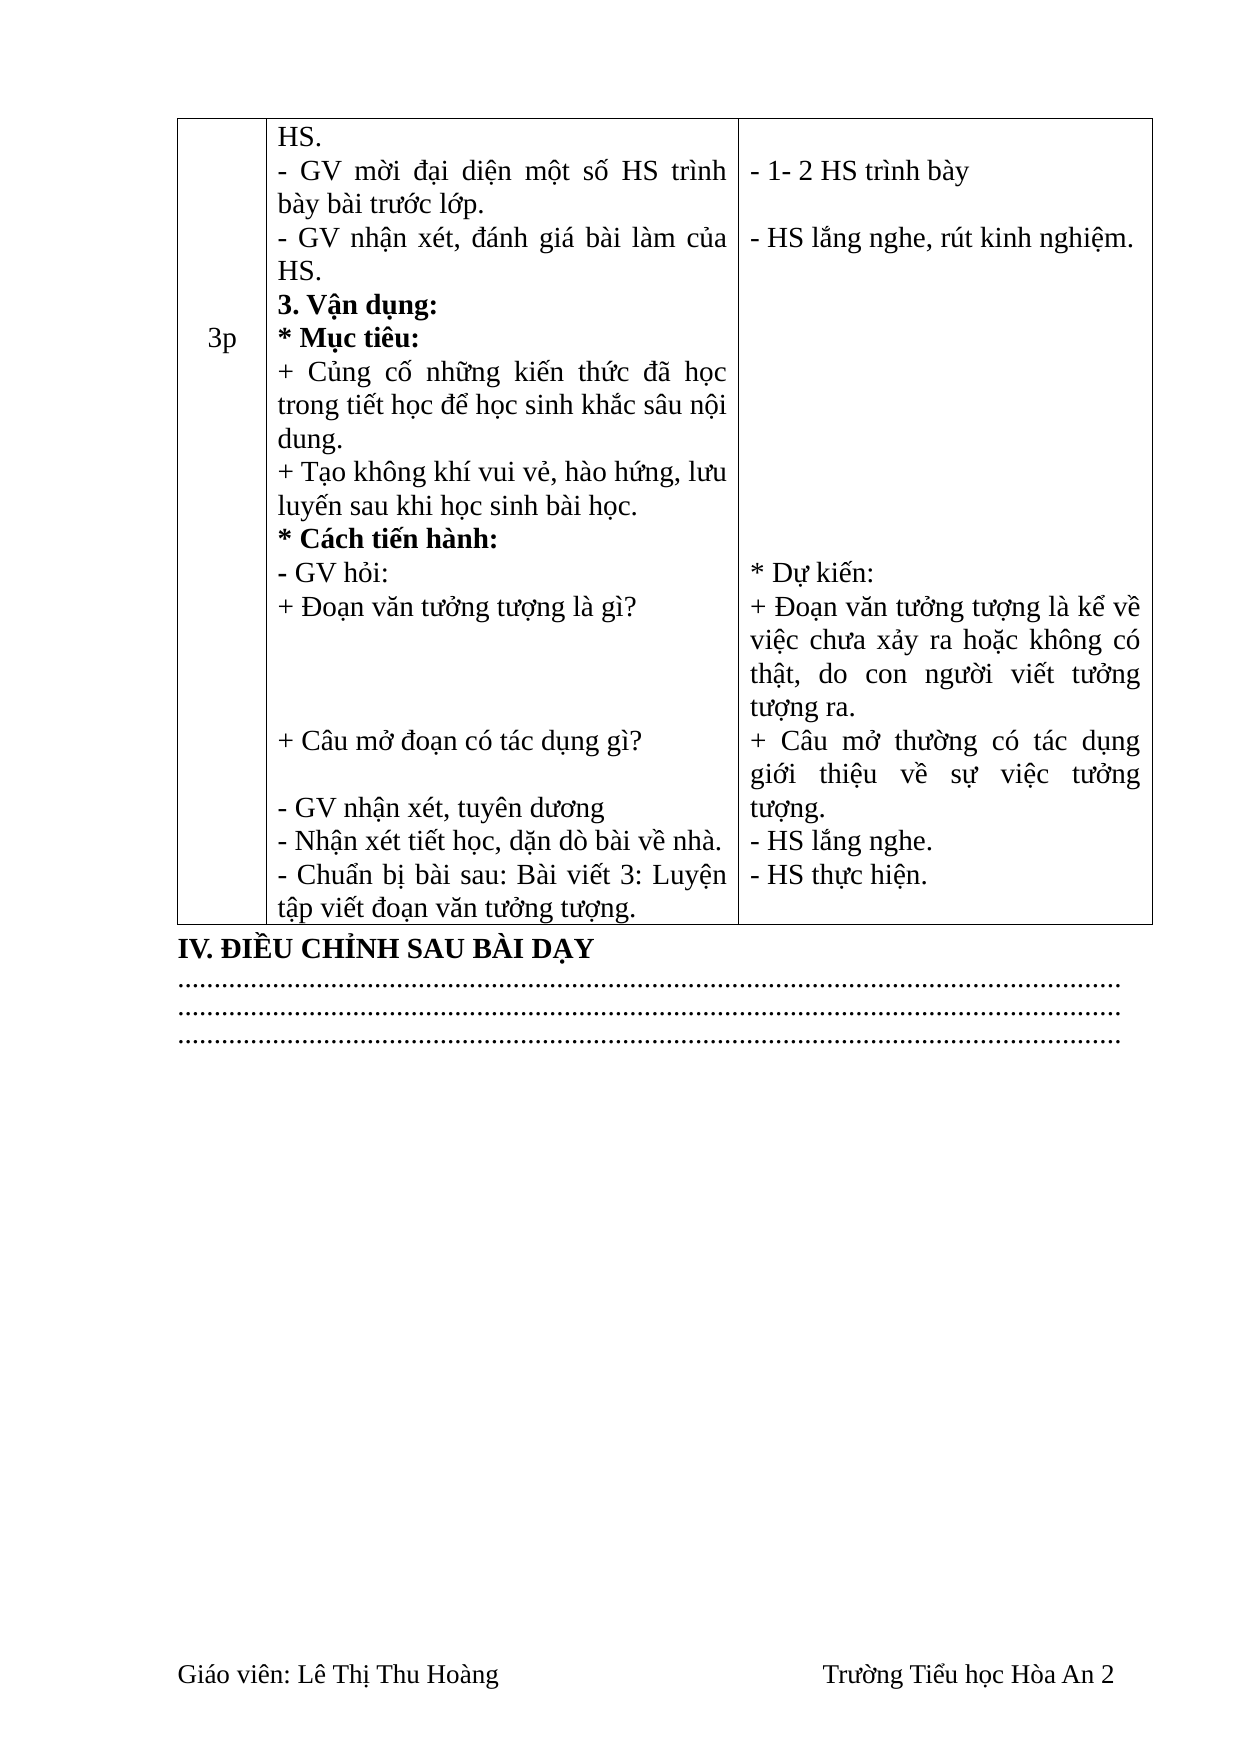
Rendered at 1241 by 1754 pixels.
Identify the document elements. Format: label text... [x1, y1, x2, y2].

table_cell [267, 119, 738, 924]
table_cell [739, 119, 1152, 924]
text IV. ĐIỀU CHỈNH SAU BÀI DẠY [177, 931, 1122, 965]
table_cell 5p 17p 10p 3p [178, 119, 266, 924]
